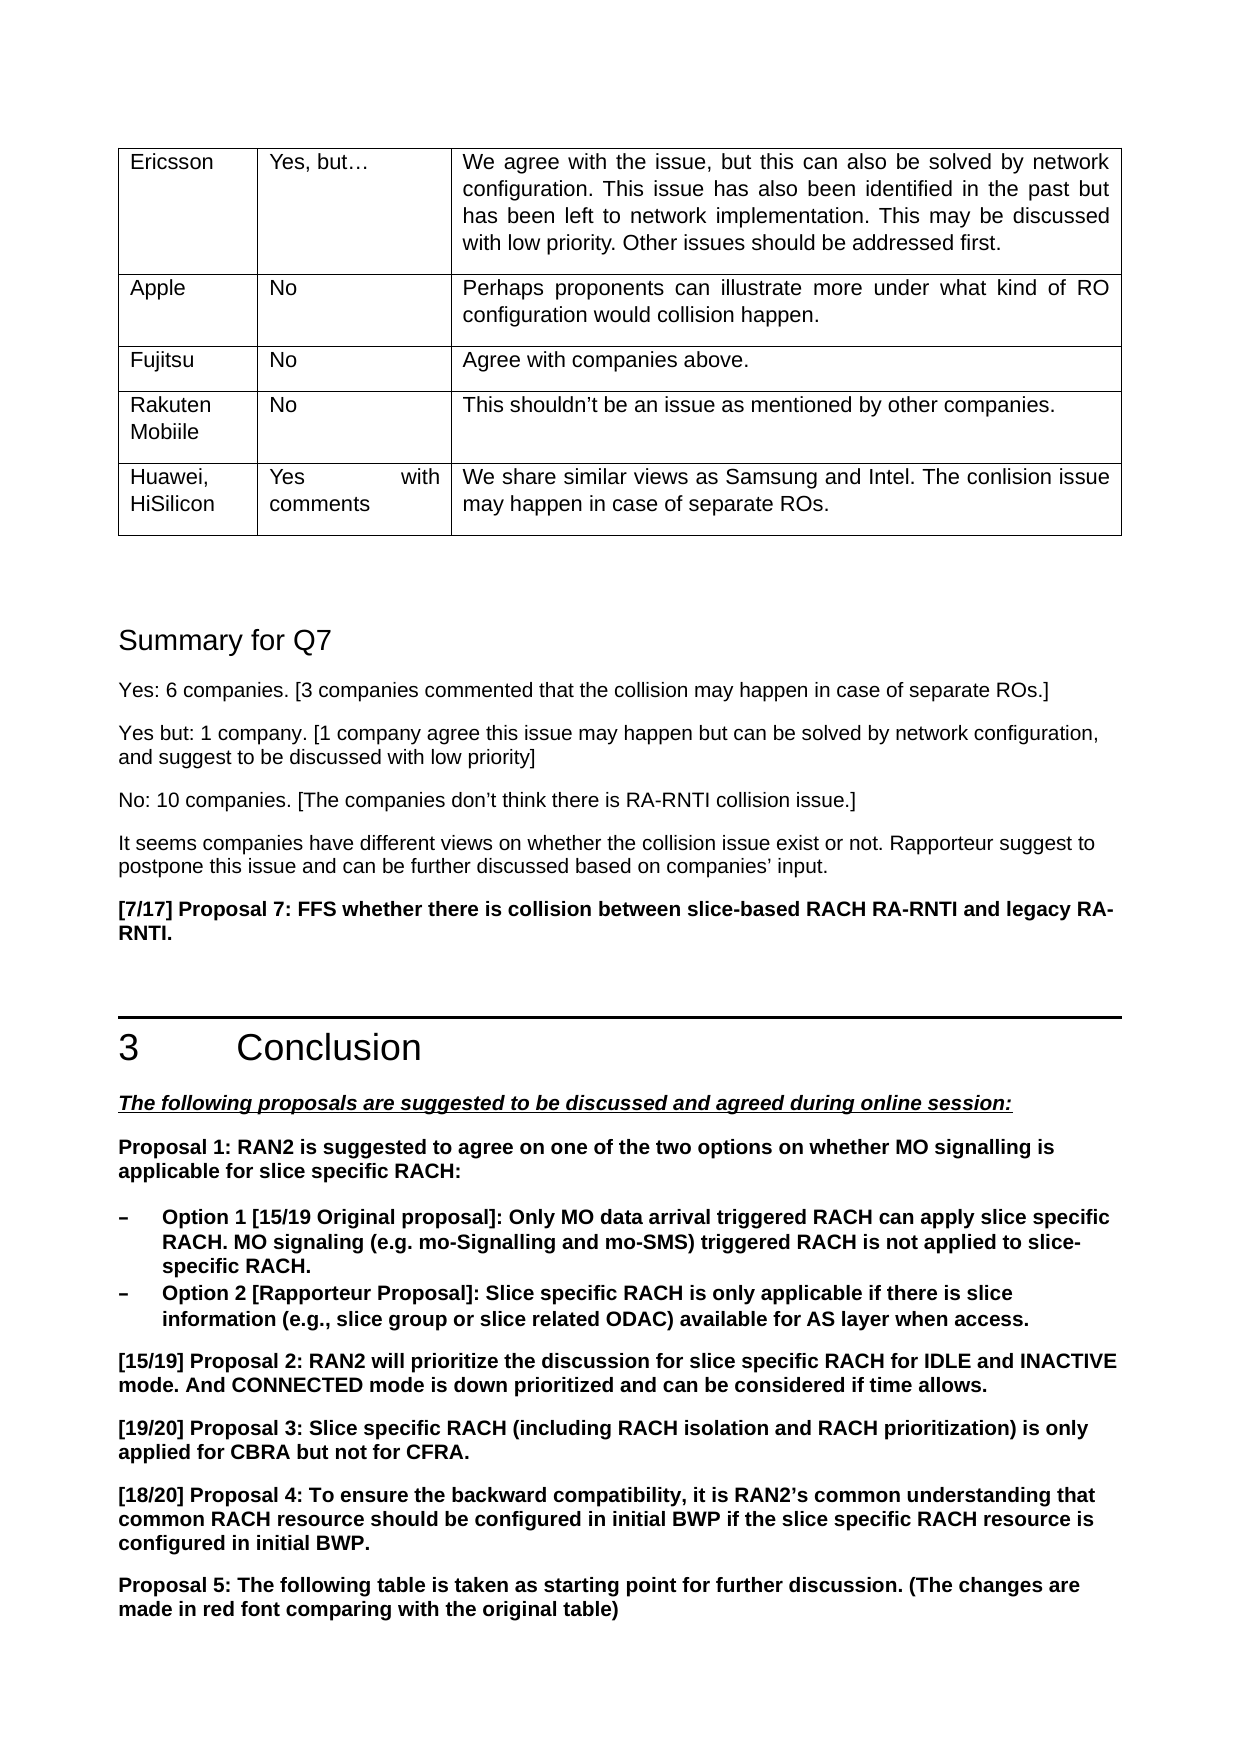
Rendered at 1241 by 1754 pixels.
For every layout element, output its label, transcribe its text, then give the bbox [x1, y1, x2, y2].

text [19/20] Proposal 3: Slice specific RACH (including RACH isolation and RACH prioritization) is only applied for CBRA but not for CFRA. [118, 1416, 1122, 1464]
table_cell This shouldn’t be an issue as mentioned by other companies. [452, 392, 1121, 463]
text [7/17] Proposal 7: FFS whether there is collision between slice-based RACH RA-RNTI and legacy RA-RNTI. [118, 897, 1122, 945]
text Yes: 6 companies. [3 companies commented that the collision may happen in case of separate ROs.] [118, 678, 1122, 702]
table_cell No [258, 347, 451, 391]
text Proposal 1: RAN2 is suggested to agree on one of the two options on whether MO signalling is applicable for slice specific RACH: [118, 1135, 1122, 1183]
table_cell Rakuten Mobiile [119, 392, 257, 463]
text Proposal 5: The following table is taken as starting point for further discussion. (The changes are made in red font comparing with the original table) [118, 1573, 1122, 1621]
text It seems companies have different views on whether the collision issue exist or not. Rapporteur suggest to postpone this issue and can be further discussed based on companies’ input. [118, 830, 1122, 878]
subtitle Summary for Q7 [118, 623, 1122, 657]
table_cell Yes with comments [258, 464, 451, 534]
table_cell No [258, 392, 451, 463]
table_cell Yes, but… [258, 149, 451, 274]
list Option 1 [15/19 Original proposal]: Only MO data arrival triggered RACH can apply slice specific RACH. MO signaling (e.g. mo-Signalling and mo-SMS) triggered RACH is not applied to slice-specific RACH. [118, 1202, 1122, 1278]
text [15/19] Proposal 2: RAN2 will prioritize the discussion for slice specific RACH for IDLE and INACTIVE mode. And CONNECTED mode is down prioritized and can be considered if time allows. [118, 1349, 1122, 1397]
text Yes but: 1 company. [1 company agree this issue may happen but can be solved by network configuration, and suggest to be discussed with low priority] [118, 721, 1122, 769]
table_cell Apple [119, 275, 257, 346]
table_cell We agree with the issue, but this can also be solved by network configuration. This issue has also been identified in the past but has been left to network implementation. This may be discussed with low priority. Other issues should be addressed first. [452, 149, 1121, 274]
table_cell Huawei, HiSilicon [119, 464, 257, 534]
text No: 10 companies. [The companies don’t think there is RA-RNTI collision issue.] [118, 788, 1122, 812]
table_cell Agree with companies above. [452, 347, 1121, 391]
table_cell Ericsson [119, 149, 257, 274]
text [18/20] Proposal 4: To ensure the backward compatibility, it is RAN2’s common understanding that common RACH resource should be configured in initial BWP if the slice specific RACH resource is configured in initial BWP. [118, 1483, 1122, 1554]
list Option 2 [Rapporteur Proposal]: Slice specific RACH is only applicable if there is slice information (e.g., slice group or slice related ODAC) available for AS layer when access. [118, 1278, 1122, 1331]
table_cell Perhaps proponents can illustrate more under what kind of RO configuration would collision happen. [452, 275, 1121, 346]
table_cell No [258, 275, 451, 346]
text The following proposals are suggested to be discussed and agreed during online session: [118, 1091, 1122, 1114]
subtitle 3 Conclusion [118, 1019, 1122, 1068]
table_cell Fujitsu [119, 347, 257, 391]
table_cell We share similar views as Samsung and Intel. The conlision issue may happen in case of separate ROs. [452, 464, 1121, 534]
